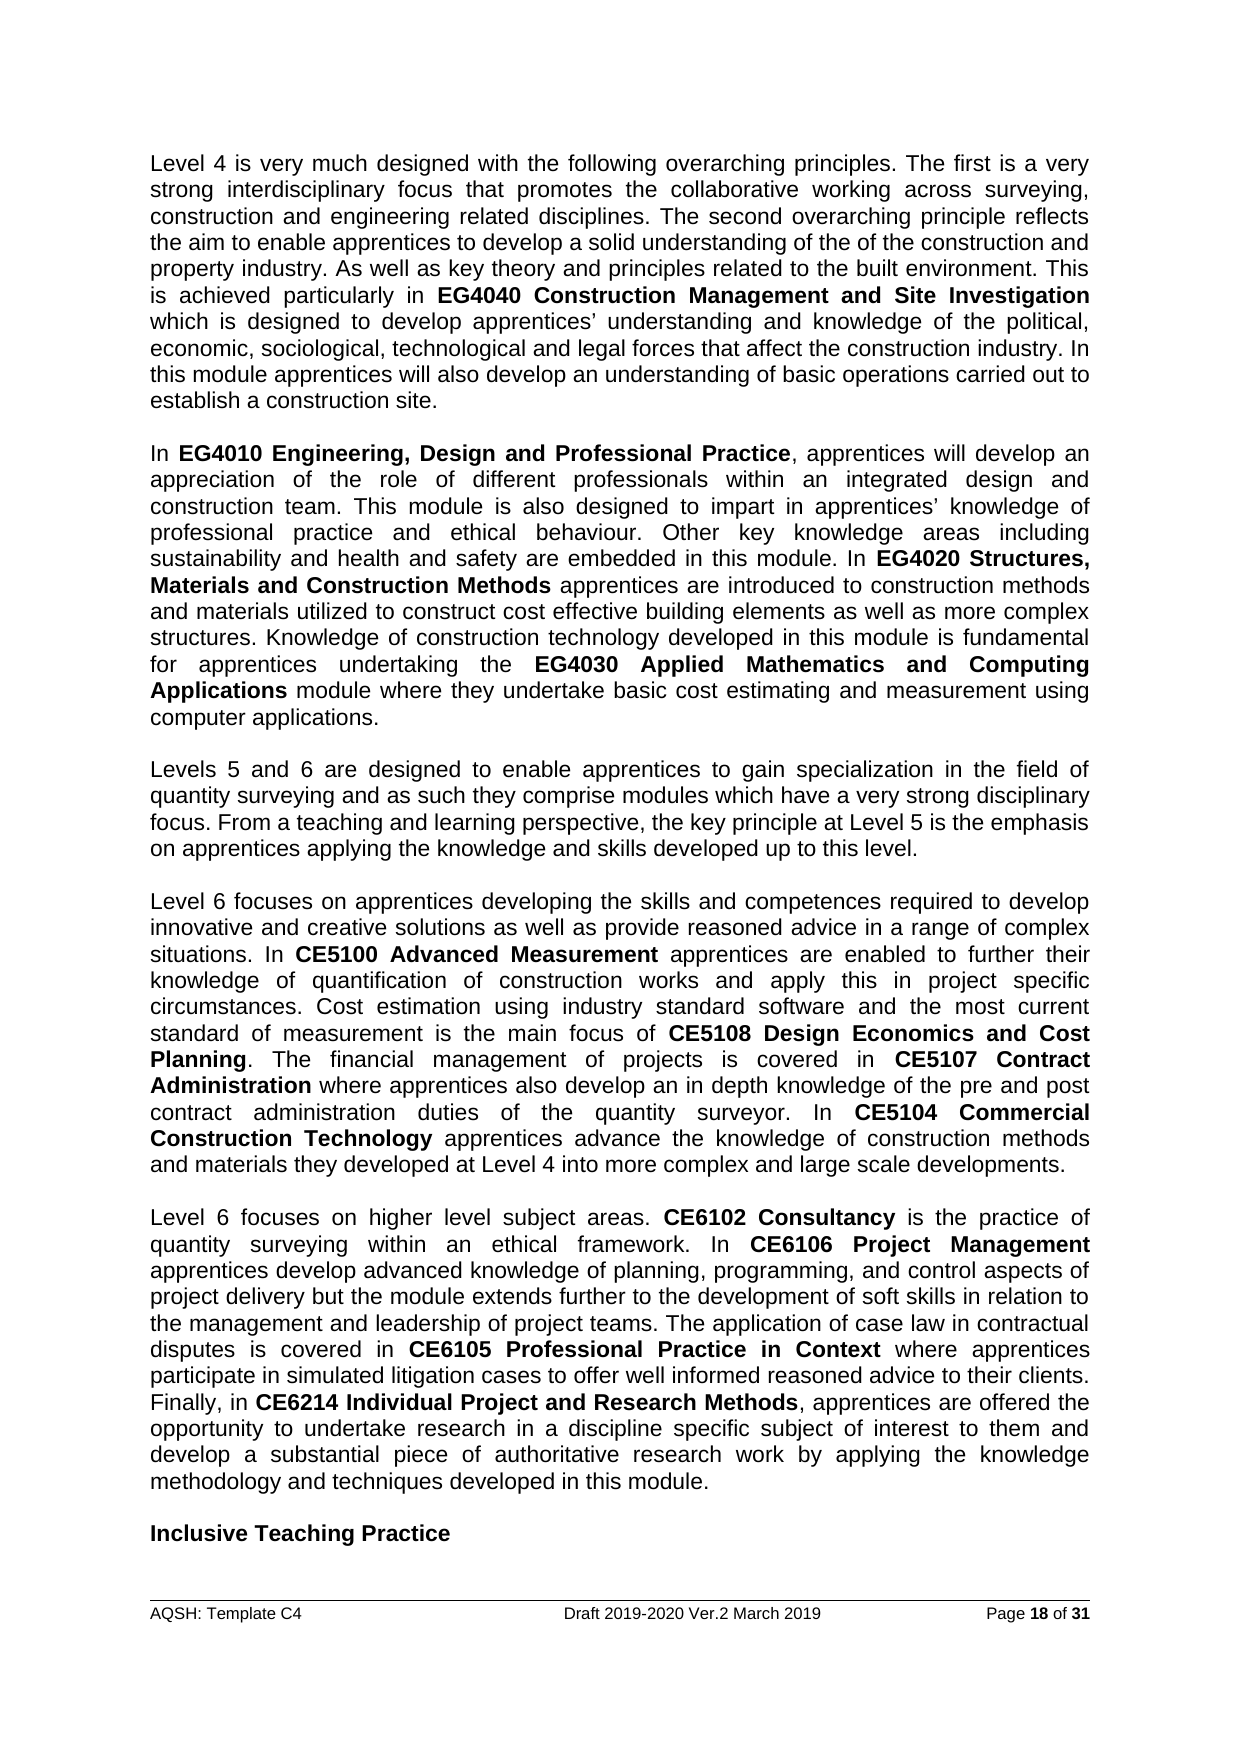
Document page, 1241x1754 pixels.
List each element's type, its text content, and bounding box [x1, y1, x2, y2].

text Inclusive Teaching Practice [150, 1520, 1090, 1547]
text Levels 5 and 6 are designed to enable apprentices to gain specialization in the field of quantity surveying and as such they comprise modules which have a very strong disciplinary focus. From a teaching and learning perspective, the key principle at Level 5 is the emphasis on apprentices applying the knowledge and skills developed up to this level. [150, 756, 1090, 862]
text In EG4010 Engineering, Design and Professional Practice, apprentices will develop an appreciation of the role of different professionals within an integrated design and construction team. This module is also designed to impart in apprentices’ knowledge of professional practice and ethical behaviour. Other key knowledge areas including sustainability and health and safety are embedded in this module. In EG4020 Structures, Materials and Construction Methods apprentices are introduced to construction methods and materials utilized to construct cost effective building elements as well as more complex structures. Knowledge of construction technology developed in this module is fundamental for apprentices undertaking the EG4030 Applied Mathematics and Computing Applications module where they undertake basic cost estimating and measurement using computer applications. [150, 440, 1090, 730]
text Level 6 focuses on higher level subject areas. CE6102 Consultancy is the practice of quantity surveying within an ethical framework. In CE6106 Project Management apprentices develop advanced knowledge of planning, programming, and control aspects of project delivery but the module extends further to the development of soft skills in relation to the management and leadership of project teams. The application of case law in contractual disputes is covered in CE6105 Professional Practice in Context where apprentices participate in simulated litigation cases to offer well informed reasoned advice to their clients. Finally, in CE6214 Individual Project and Research Methods, apprentices are offered the opportunity to undertake research in a discipline specific subject of interest to them and develop a substantial piece of authoritative research work by applying the knowledge methodology and techniques developed in this module. [150, 1204, 1090, 1494]
text Level 4 is very much designed with the following overarching principles. The first is a very strong interdisciplinary focus that promotes the collaborative working across surveying, construction and engineering related disciplines. The second overarching principle reflects the aim to enable apprentices to develop a solid understanding of the of the construction and property industry. As well as key theory and principles related to the built environment. This is achieved particularly in EG4040 Construction Management and Site Investigation which is designed to develop apprentices’ understanding and knowledge of the political, economic, sociological, technological and legal forces that affect the construction industry. In this module apprentices will also develop an understanding of basic operations carried out to establish a construction site. [150, 150, 1090, 413]
text Level 6 focuses on apprentices developing the skills and competences required to develop innovative and creative solutions as well as provide reasoned advice in a range of complex situations. In CE5100 Advanced Measurement apprentices are enabled to further their knowledge of quantification of construction works and apply this in project specific circumstances. Cost estimation using industry standard software and the most current standard of measurement is the main focus of CE5108 Design Economics and Cost Planning. The financial management of projects is covered in CE5107 Contract Administration where apprentices also develop an in depth knowledge of the pre and post contract administration duties of the quantity surveyor. In CE5104 Commercial Construction Technology apprentices advance the knowledge of construction methods and materials they developed at Level 4 into more complex and large scale developments. [150, 888, 1090, 1178]
